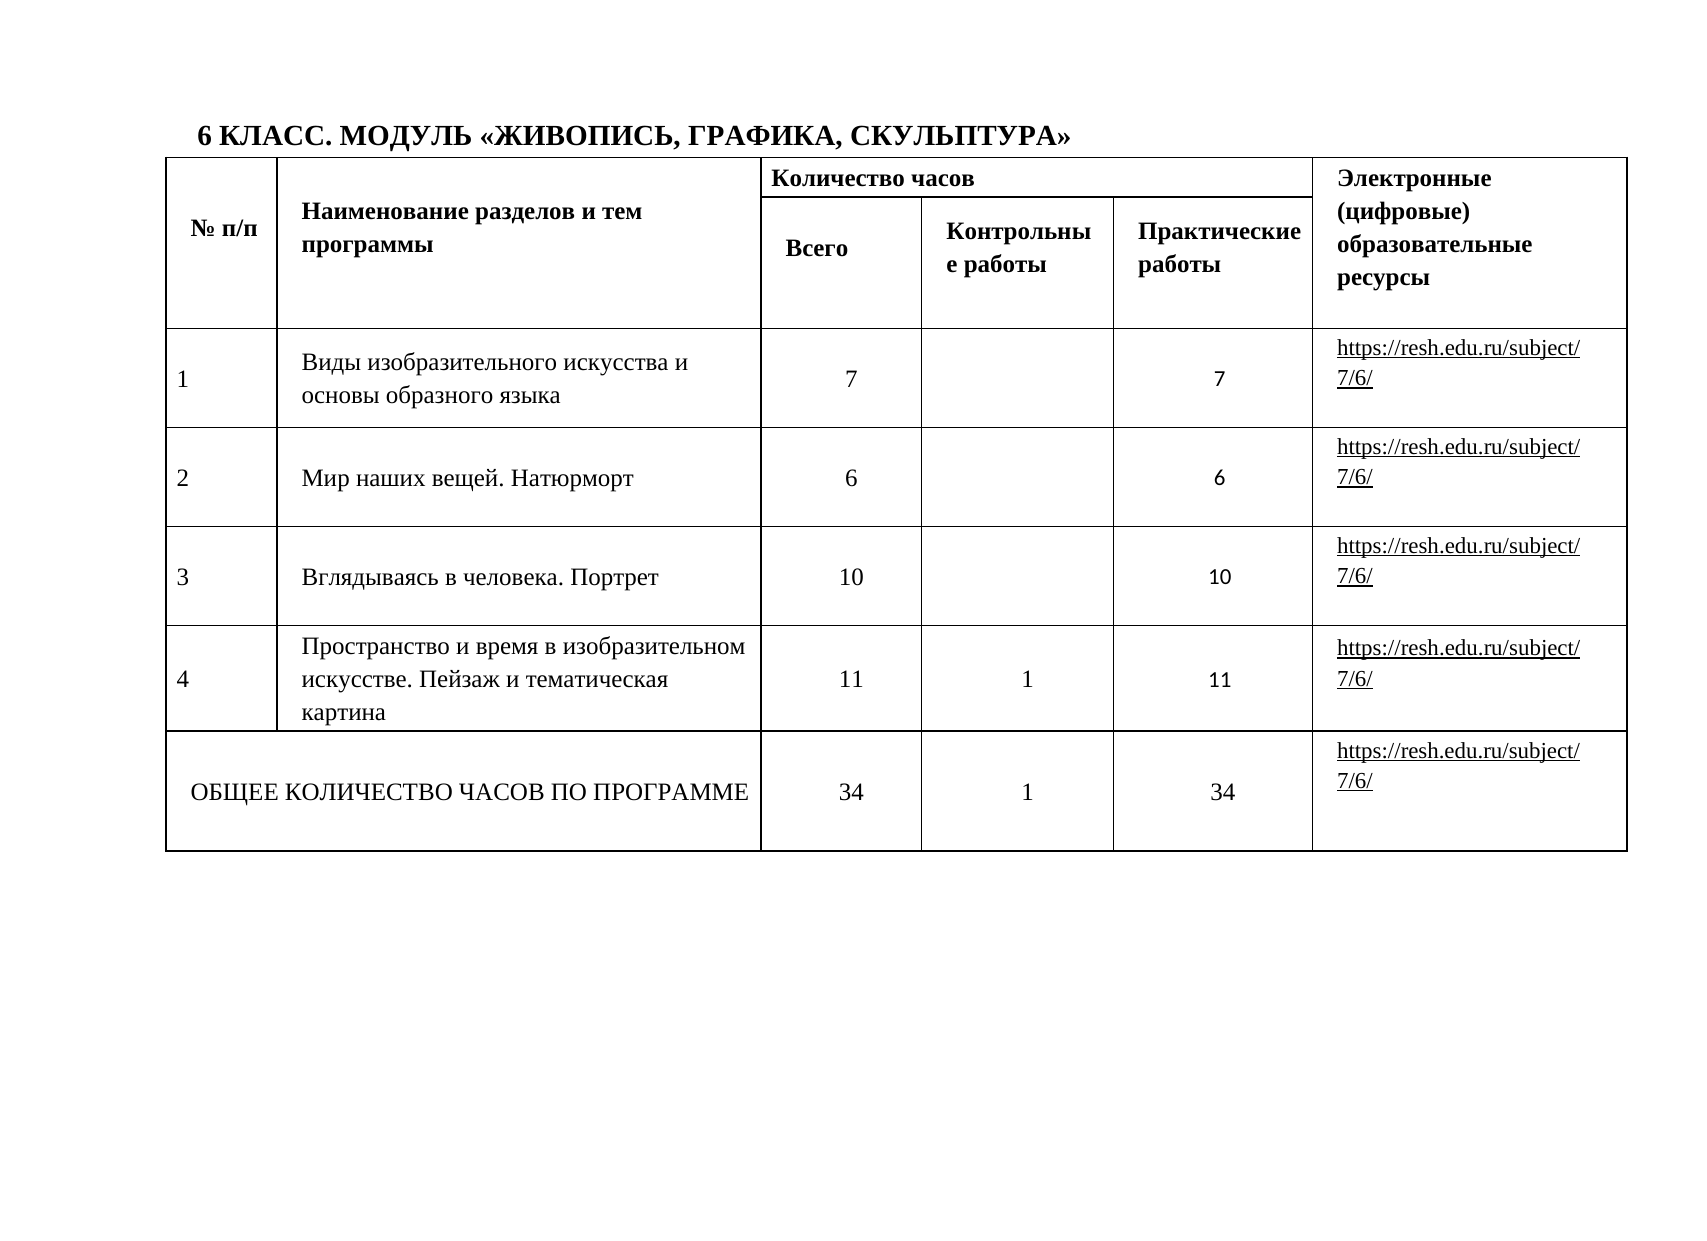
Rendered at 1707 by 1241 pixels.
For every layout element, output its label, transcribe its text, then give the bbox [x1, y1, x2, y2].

table_cell 34 [762, 732, 921, 850]
table_cell https://resh.edu.ru/subject/7/6/ [1313, 527, 1626, 624]
table_cell Практические работы [1114, 198, 1312, 327]
table_cell ОБЩЕЕ КОЛИЧЕСТВО ЧАСОВ ПО ПРОГРАММЕ [167, 732, 760, 850]
table_cell 10 [1114, 527, 1312, 624]
table_cell 10 [762, 527, 921, 624]
table_cell [922, 428, 1113, 526]
table_cell https://resh.edu.ru/subject/7/6/ [1313, 732, 1626, 850]
table_header Наименование разделов и тем программы [278, 158, 760, 327]
table_cell 34 [1114, 732, 1312, 850]
table_cell Пространство и время в изобразительном искусстве. Пейзаж и тематическая картина [278, 626, 760, 730]
table_cell 2 [167, 428, 276, 526]
table_header Количество часов [762, 158, 1312, 196]
table_cell https://resh.edu.ru/subject/7/6/ [1313, 329, 1626, 426]
table_cell Мир наших вещей. Натюрморт [278, 428, 760, 526]
table_cell 1 [922, 732, 1113, 850]
table_cell https://resh.edu.ru/subject/7/6/ [1313, 428, 1626, 526]
table_cell Виды изобразительного искусства и основы образного языка [278, 329, 760, 426]
table_cell 1 [922, 626, 1113, 730]
table_cell 11 [1114, 626, 1312, 730]
table_cell Вглядываясь в человека. Портрет [278, 527, 760, 624]
table_cell 7 [1114, 329, 1312, 426]
table_cell Всего [762, 198, 921, 327]
table_cell 11 [762, 626, 921, 730]
table_cell 7 [762, 329, 921, 426]
table_cell 6 [1114, 428, 1312, 526]
table_cell 3 [167, 527, 276, 624]
table_cell [922, 527, 1113, 624]
table_cell [922, 329, 1113, 426]
table_cell Контрольные работы [922, 198, 1113, 327]
table_header № п/п [167, 158, 276, 327]
table_cell https://resh.edu.ru/subject/7/6/ [1313, 626, 1626, 730]
table_cell 1 [167, 329, 276, 426]
text 6 КЛАСС. МОДУЛЬ «ЖИВОПИСЬ, ГРАФИКА, СКУЛЬПТУРА» [190, 118, 1618, 152]
table_header Электронные (цифровые) образовательные ресурсы [1313, 158, 1626, 327]
table_cell 4 [167, 626, 276, 730]
table_cell 6 [762, 428, 921, 526]
